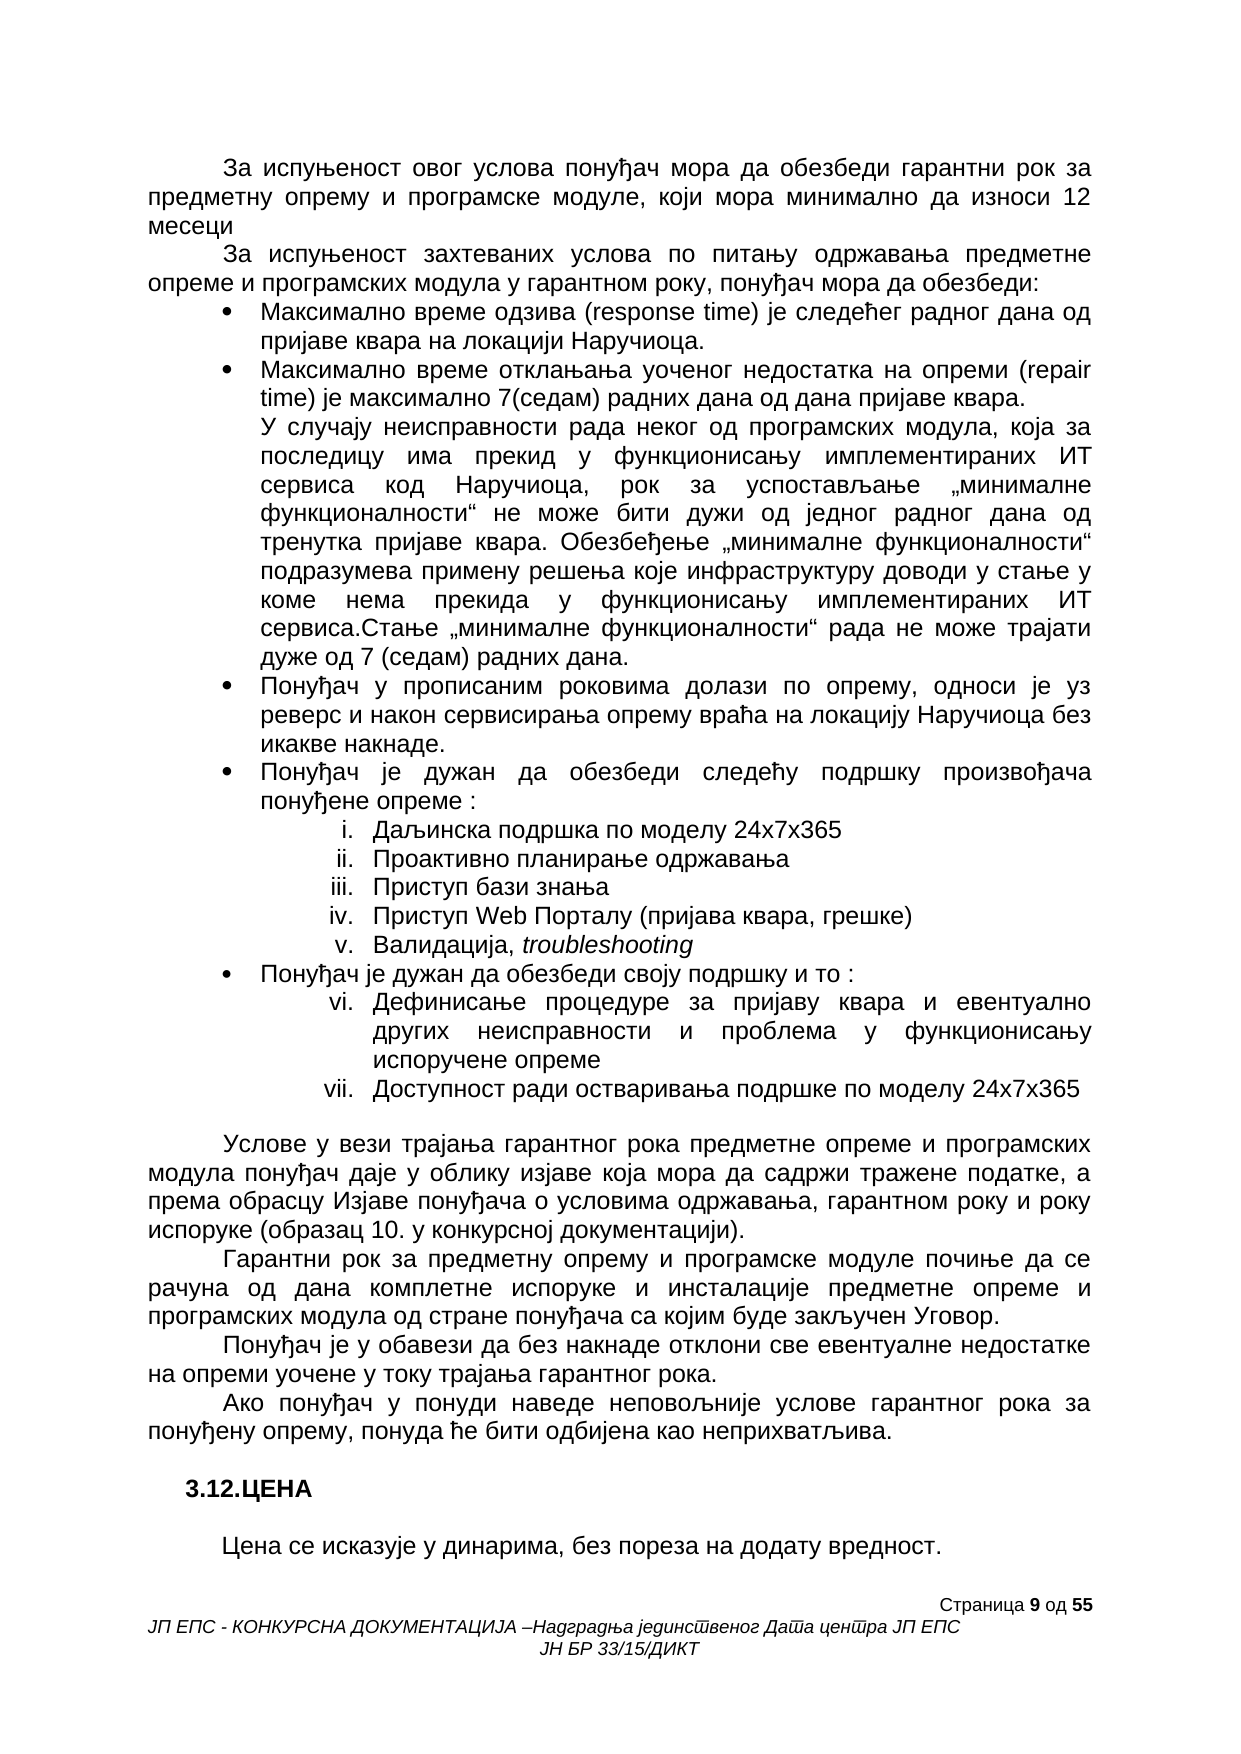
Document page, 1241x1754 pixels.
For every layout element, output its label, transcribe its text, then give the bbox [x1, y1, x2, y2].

text Цена се исказује у динарима, без пореза на додату вредност. [148, 1531, 1092, 1560]
list Приступ Web Порталу (пријава квара, грешке) [354, 901, 1092, 930]
list ЦЕНА [185, 1474, 1092, 1502]
list Максимално време отклањања уоченог недостатка на опреми (repair time) је максимално 7(седам) радних дана од дана пријаве квара. [223, 354, 1092, 412]
text У случају неисправности рада неког од програмских модула, која за последицу има прекид у функционисању имплементираних ИТ сервиса код Наручиоца, рок за успостављање „минималне функционалности“ не може бити дужи од једног радног дана од тренутка пријаве квара. Обезбеђење „минималне функционалности“ подразумева примену решења које инфраструктуру доводи у стање у коме нема прекида у функционисању имплементираних ИТ сервиса.Стање „минималне функционалности“ рада не може трајати дуже од 7 (седам) радних дана. [260, 412, 1092, 671]
list Даљинска подршка по моделу 24х7х365 [354, 815, 1092, 844]
list Понуђач је дужан да обезбеди своју подршку и то : [223, 959, 1092, 987]
list Дефинисање процедуре за пријаву квара и евентуално других неисправности и проблема у функционисању испоручене опреме [354, 987, 1092, 1074]
list Валидација, troubleshooting [354, 930, 1092, 959]
list Понуђач је дужан да обезбеди следећу подршку произвођача понуђене опреме : [223, 757, 1092, 815]
text За испуњеност овог услова понуђач мора да обезбеди гарантни рок за предметну опрему и програмске модуле, који мора минимално да износи 12 месеци [148, 153, 1092, 239]
list Доступност ради остваривања подршке по моделу 24х7х365 [354, 1074, 1092, 1102]
list Понуђач у прописаним роковима долази по опрему, односи је уз реверс и накoн сервисирања опрему враћа на локацију Наручиоца без икакве накнаде. [223, 671, 1092, 757]
text За испуњеност захтеваних услова по питању одржавања предметне опреме и програмских модула у гарантном року, понуђач мора да обезбеди: [148, 239, 1092, 297]
list Максимално време одзива (response time) је следећег радног дана од пријаве квара на локацији Наручиоца. [223, 297, 1092, 354]
list Приступ бази знања [354, 872, 1092, 901]
text Понуђач је у обавези да без накнаде отклони све евентуалне недостатке на опреми уочене у току трајања гарантног рока. [148, 1330, 1092, 1387]
list Проактивно планирање одржавања [354, 844, 1092, 872]
text Гарантни рок за предметну опрему и програмске модуле почиње да се рачуна од дана комплетне испоруке и инсталације предметне опреме и програмских модула од стране понуђача са којим буде закључен Уговор. [148, 1244, 1092, 1330]
text Ако понуђач у понуди наведе неповољније услове гарантног рока за понуђену опрему, понуда ће бити одбијена као неприхватљива. [148, 1387, 1092, 1445]
text Услове у вези трајања гарантног рока предметне опреме и програмских модула понуђач даје у облику изјаве која мора да садржи тражене податке, а према обрасцу Изјаве понуђача о условима одржавања, гарантном року и року испоруке (образац 10. у конкурсној документацији). [148, 1129, 1092, 1244]
